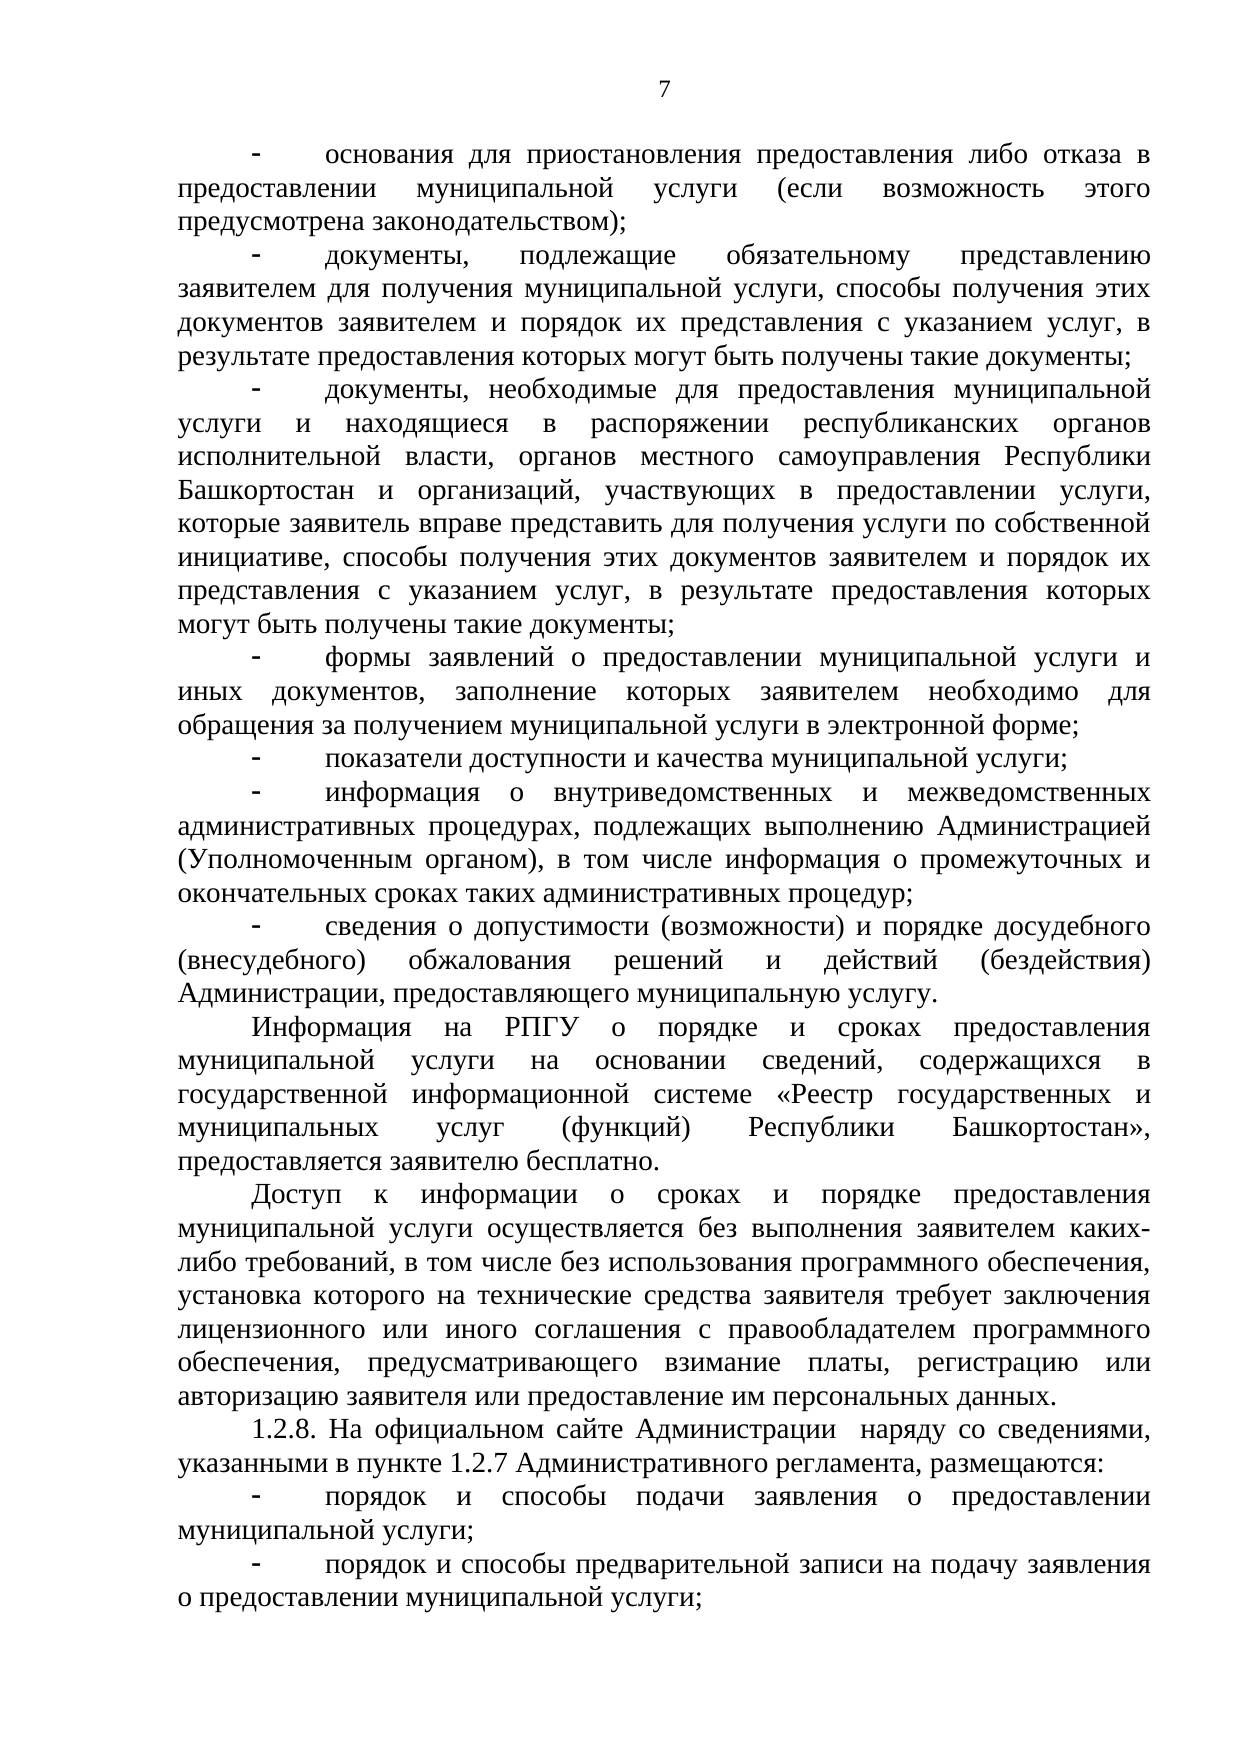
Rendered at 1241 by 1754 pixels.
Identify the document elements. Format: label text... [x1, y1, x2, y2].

list документы, необходимые для предоставления муниципальной услуги и находящиеся в распоряжении республиканских органов исполнительной власти, органов местного самоуправления Республики Башкортостан и организаций, участвующих в предоставлении услуги, которые заявитель вправе представить для получения услуги по собственной инициативе, способы получения этих документов заявителем и порядок их представления с указанием услуг, в результате предоставления которых могут быть получены такие документы; [177, 371, 1152, 639]
list документы, подлежащие обязательному представлению заявителем для получения муниципальной услуги, способы получения этих документов заявителем и порядок их представления с указанием услуг, в результате предоставления которых могут быть получены такие документы; [177, 237, 1152, 371]
list показатели доступности и качества муниципальной услуги; [177, 740, 1152, 774]
text Доступ к информации о сроках и порядке предоставления муниципальной услуги осуществляется без выполнения заявителем каких-либо требований, в том числе без использования программного обеспечения, установка которого на технические средства заявителя требует заключения лицензионного или иного соглашения с правообладателем программного обеспечения, предусматривающего взимание платы, регистрацию или авторизацию заявителя или предоставление им персональных данных. [177, 1177, 1152, 1411]
text Информация на РПГУ о порядке и сроках предоставления муниципальной услуги на основании сведений, содержащихся в государственной информационной системе «Реестр государственных и муниципальных услуг (функций) Республики Башкортостан», предоставляется заявителю бесплатно. [177, 1009, 1152, 1177]
list основания для приостановления предоставления либо отказа в предоставлении муниципальной услуги (если возможность этого предусмотрена законодательством); [177, 136, 1152, 237]
list порядок и способы подачи заявления о предоставлении муниципальной услуги; [177, 1478, 1152, 1546]
list сведения о допустимости (возможности) и порядке досудебного (внесудебного) обжалования решений и действий (бездействия) Администрации, предоставляющего муниципальную услугу. [177, 908, 1152, 1009]
text 1.2.8. На официальном сайте Администрации наряду со сведениями, указанными в пункте 1.2.7 Административного регламента, размещаются: [177, 1411, 1152, 1478]
list порядок и способы предварительной записи на подачу заявления о предоставлении муниципальной услуги; [177, 1546, 1152, 1613]
list формы заявлений о предоставлении муниципальной услуги и иных документов, заполнение которых заявителем необходимо для обращения за получением муниципальной услуги в электронной форме; [177, 639, 1152, 740]
list информация о внутриведомственных и межведомственных административных процедурах, подлежащих выполнению Администрацией (Уполномоченным органом), в том числе информация о промежуточных и окончательных сроках таких административных процедур; [177, 774, 1152, 908]
